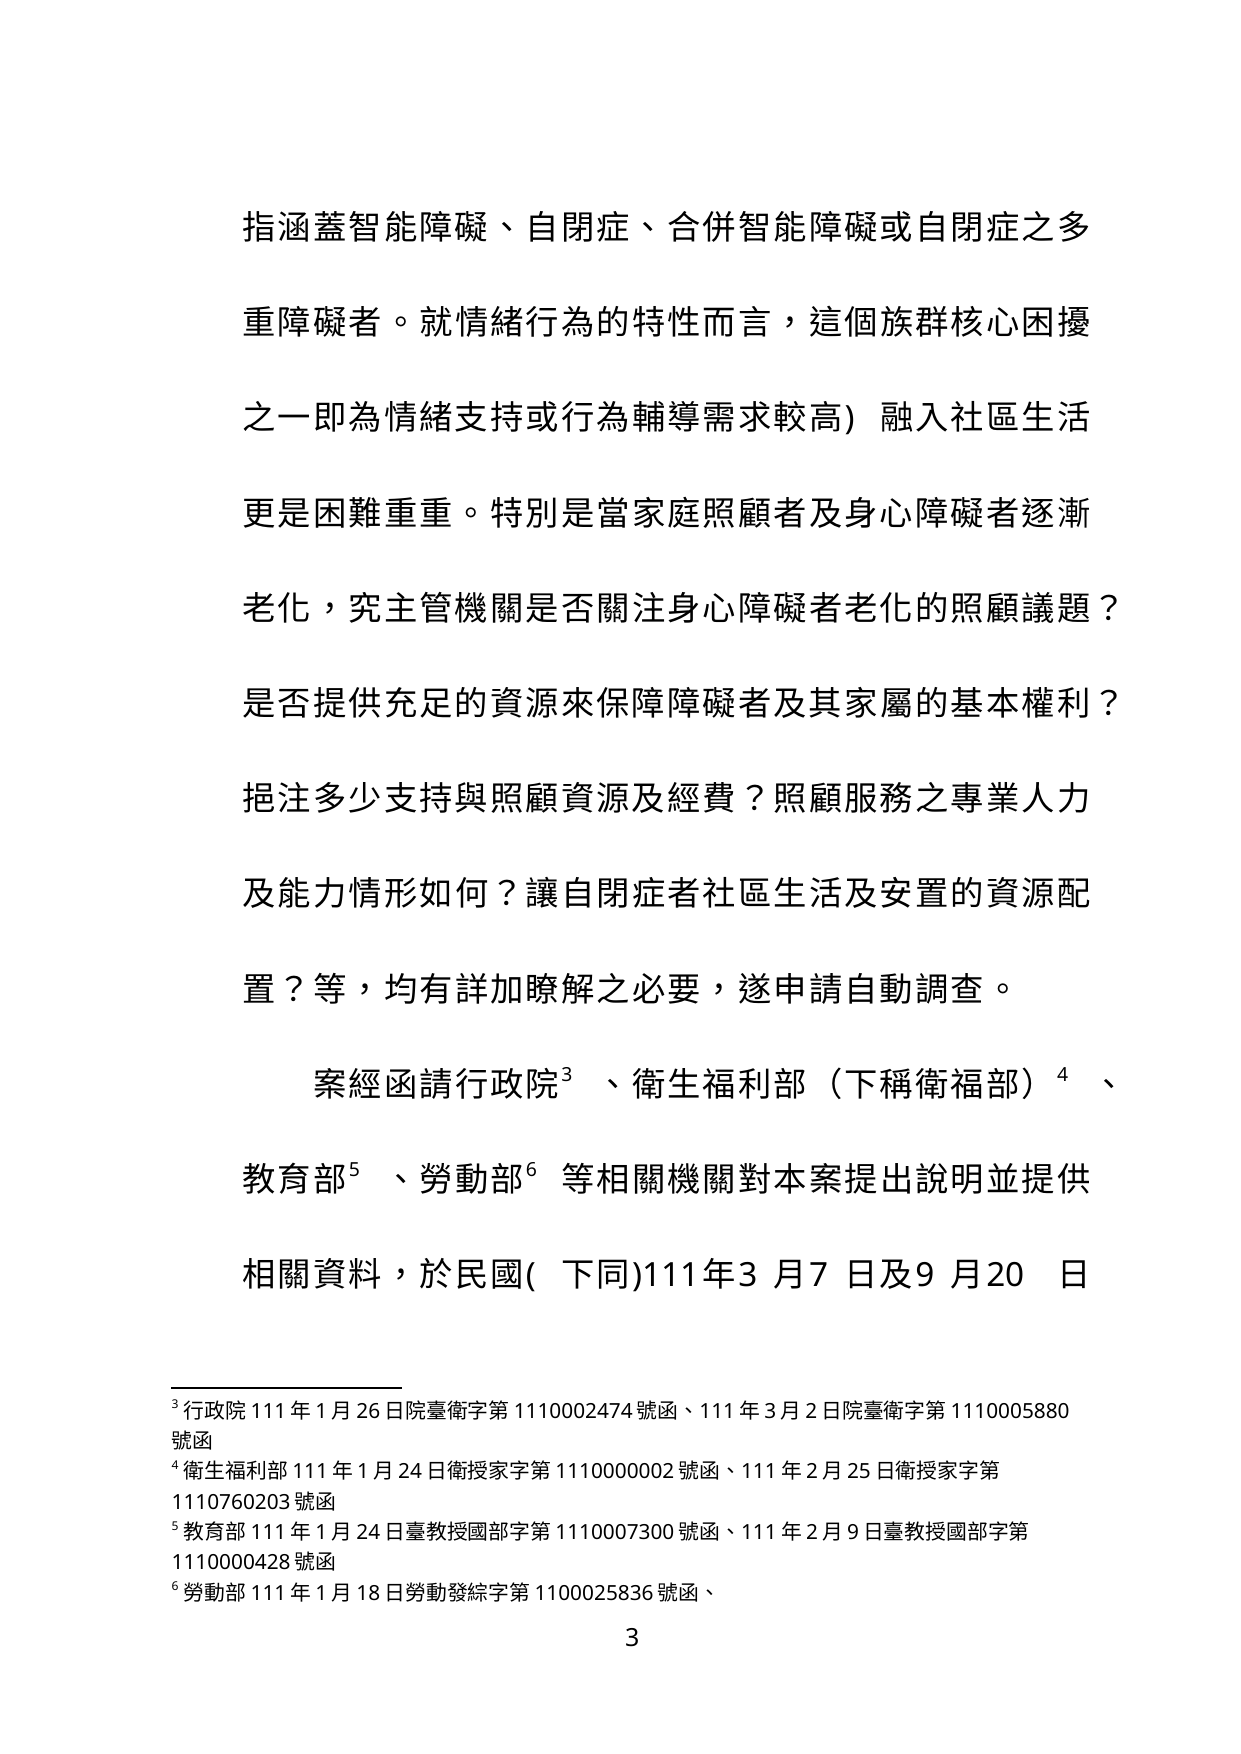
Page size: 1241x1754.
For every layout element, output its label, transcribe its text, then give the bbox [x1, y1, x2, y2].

text 但現階段身心障礙者欠缺社區支持資源及安置資源不足，照顧者僅能將其送入全日型機構，惟機構不當對待身心障礙者的事件時有所聞，尤其是認知障礙及情緒行為困擾的自閉症障礙者(即第一分類系統障礙，主要指涵蓋智能障礙、自閉症、合併智能障礙或自閉症之多重障礙者。就情緒行為的特性而言，這個族群核心困擾之一即為情緒支持或行為輔導需求較高)融入社區生活更是困難重重。特別是當家庭照顧者及身心障礙者逐漸老化，究主管機關是否關注身心障礙者老化的照顧議題？是否提供充足的資源來保障障礙者及其家屬的基本權利？挹注多少支持與照顧資源及經費？照顧服務之專業人力及能力情形如何？讓自閉症者社區生活及安置的資源配置？等，均有詳加瞭解之必要，遂申請自動調查。 [242, 177, 1092, 1034]
